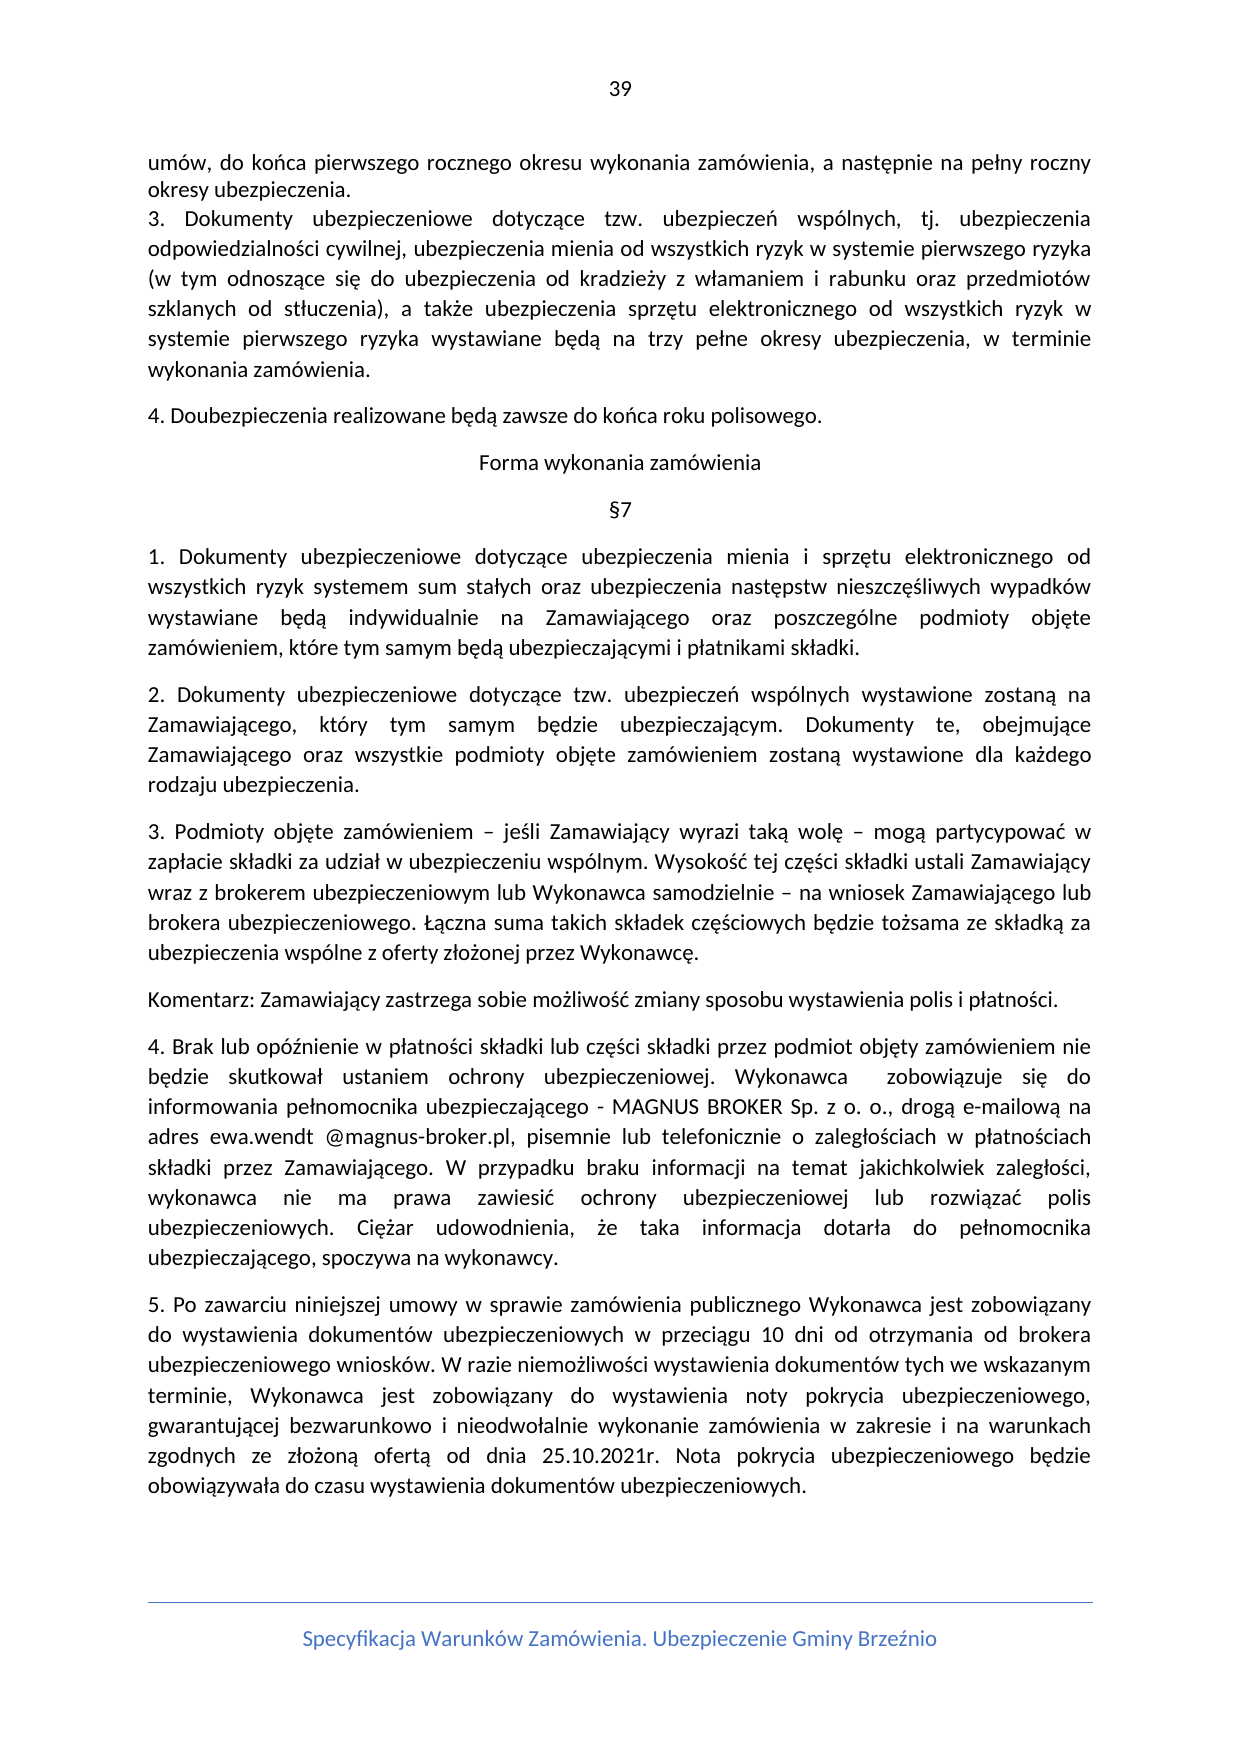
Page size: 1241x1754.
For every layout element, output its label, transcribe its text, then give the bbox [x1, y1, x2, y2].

text 3. Podmioty objęte zamówieniem – jeśli Zamawiający wyrazi taką wolę – mogą partycypować w zapłacie składki za udział w ubezpieczeniu wspólnym. Wysokość tej części składki ustali Zamawiający wraz z brokerem ubezpieczeniowym lub Wykonawca samodzielnie – na wniosek Zamawiającego lub brokera ubezpieczeniowego. Łączna suma takich składek częściowych będzie tożsama ze składką za ubezpieczenia wspólne z oferty złożonej przez Wykonawcę. [148, 817, 1093, 966]
text 5. Po zawarciu niniejszej umowy w sprawie zamówienia publicznego Wykonawca jest zobowiązany do wystawienia dokumentów ubezpieczeniowych w przeciągu 10 dni od otrzymania od brokera ubezpieczeniowego wniosków. W razie niemożliwości wystawienia dokumentów tych we wskazanym terminie, Wykonawca jest zobowiązany do wystawienia noty pokrycia ubezpieczeniowego, gwarantującej bezwarunkowo i nieodwołalnie wykonanie zamówienia w zakresie i na warunkach zgodnych ze złożoną ofertą od dnia 25.10.2021r. Nota pokrycia ubezpieczeniowego będzie obowiązywała do czasu wystawienia dokumentów ubezpieczeniowych. [148, 1290, 1093, 1499]
text Forma wykonania zamówienia [148, 448, 1093, 476]
text 2. Dokumenty ubezpieczeniowe dotyczące tzw. ubezpieczeń wspólnych wystawione zostaną na Zamawiającego, który tym samym będzie ubezpieczającym. Dokumenty te, obejmujące Zamawiającego oraz wszystkie podmioty objęte zamówieniem zostaną wystawione dla każdego rodzaju ubezpieczenia. [148, 680, 1093, 798]
text Komentarz: Zamawiający zastrzega sobie możliwość zmiany sposobu wystawienia polis i płatności. [148, 985, 1093, 1013]
text 4. Brak lub opóźnienie w płatności składki lub części składki przez podmiot objęty zamówieniem nie będzie skutkował ustaniem ochrony ubezpieczeniowej. Wykonawca zobowiązuje się do informowania pełnomocnika ubezpieczającego - MAGNUS BROKER Sp. z o. o., drogą e-mailową na adres ewa.wendt @magnus-broker.pl, pisemnie lub telefonicznie o zaległościach w płatnościach składki przez Zamawiającego. W przypadku braku informacji na temat jakichkolwiek zaległości, wykonawca nie ma prawa zawiesić ochrony ubezpieczeniowej lub rozwiązać polis ubezpieczeniowych. Ciężar udowodnienia, że taka informacja dotarła do pełnomocnika ubezpieczającego, spoczywa na wykonawcy. [148, 1032, 1093, 1271]
text umów, do końca pierwszego rocznego okresu wykonania zamówienia, a następnie na pełny roczny okresy ubezpieczenia. [148, 148, 1093, 204]
text §7 [148, 495, 1093, 523]
text 4. Doubezpieczenia realizowane będą zawsze do końca roku polisowego. [148, 402, 1093, 429]
text 3. Dokumenty ubezpieczeniowe dotyczące tzw. ubezpieczeń wspólnych, tj. ubezpieczenia odpowiedzialności cywilnej, ubezpieczenia mienia od wszystkich ryzyk w systemie pierwszego ryzyka (w tym odnoszące się do ubezpieczenia od kradzieży z włamaniem i rabunku oraz przedmiotów szklanych od stłuczenia), a także ubezpieczenia sprzętu elektronicznego od wszystkich ryzyk w systemie pierwszego ryzyka wystawiane będą na trzy pełne okresy ubezpieczenia, w terminie wykonania zamówienia. [148, 204, 1093, 383]
text 1. Dokumenty ubezpieczeniowe dotyczące ubezpieczenia mienia i sprzętu elektronicznego od wszystkich ryzyk systemem sum stałych oraz ubezpieczenia następstw nieszczęśliwych wypadków wystawiane będą indywidualnie na Zamawiającego oraz poszczególne podmioty objęte zamówieniem, które tym samym będą ubezpieczającymi i płatnikami składki. [148, 542, 1093, 661]
